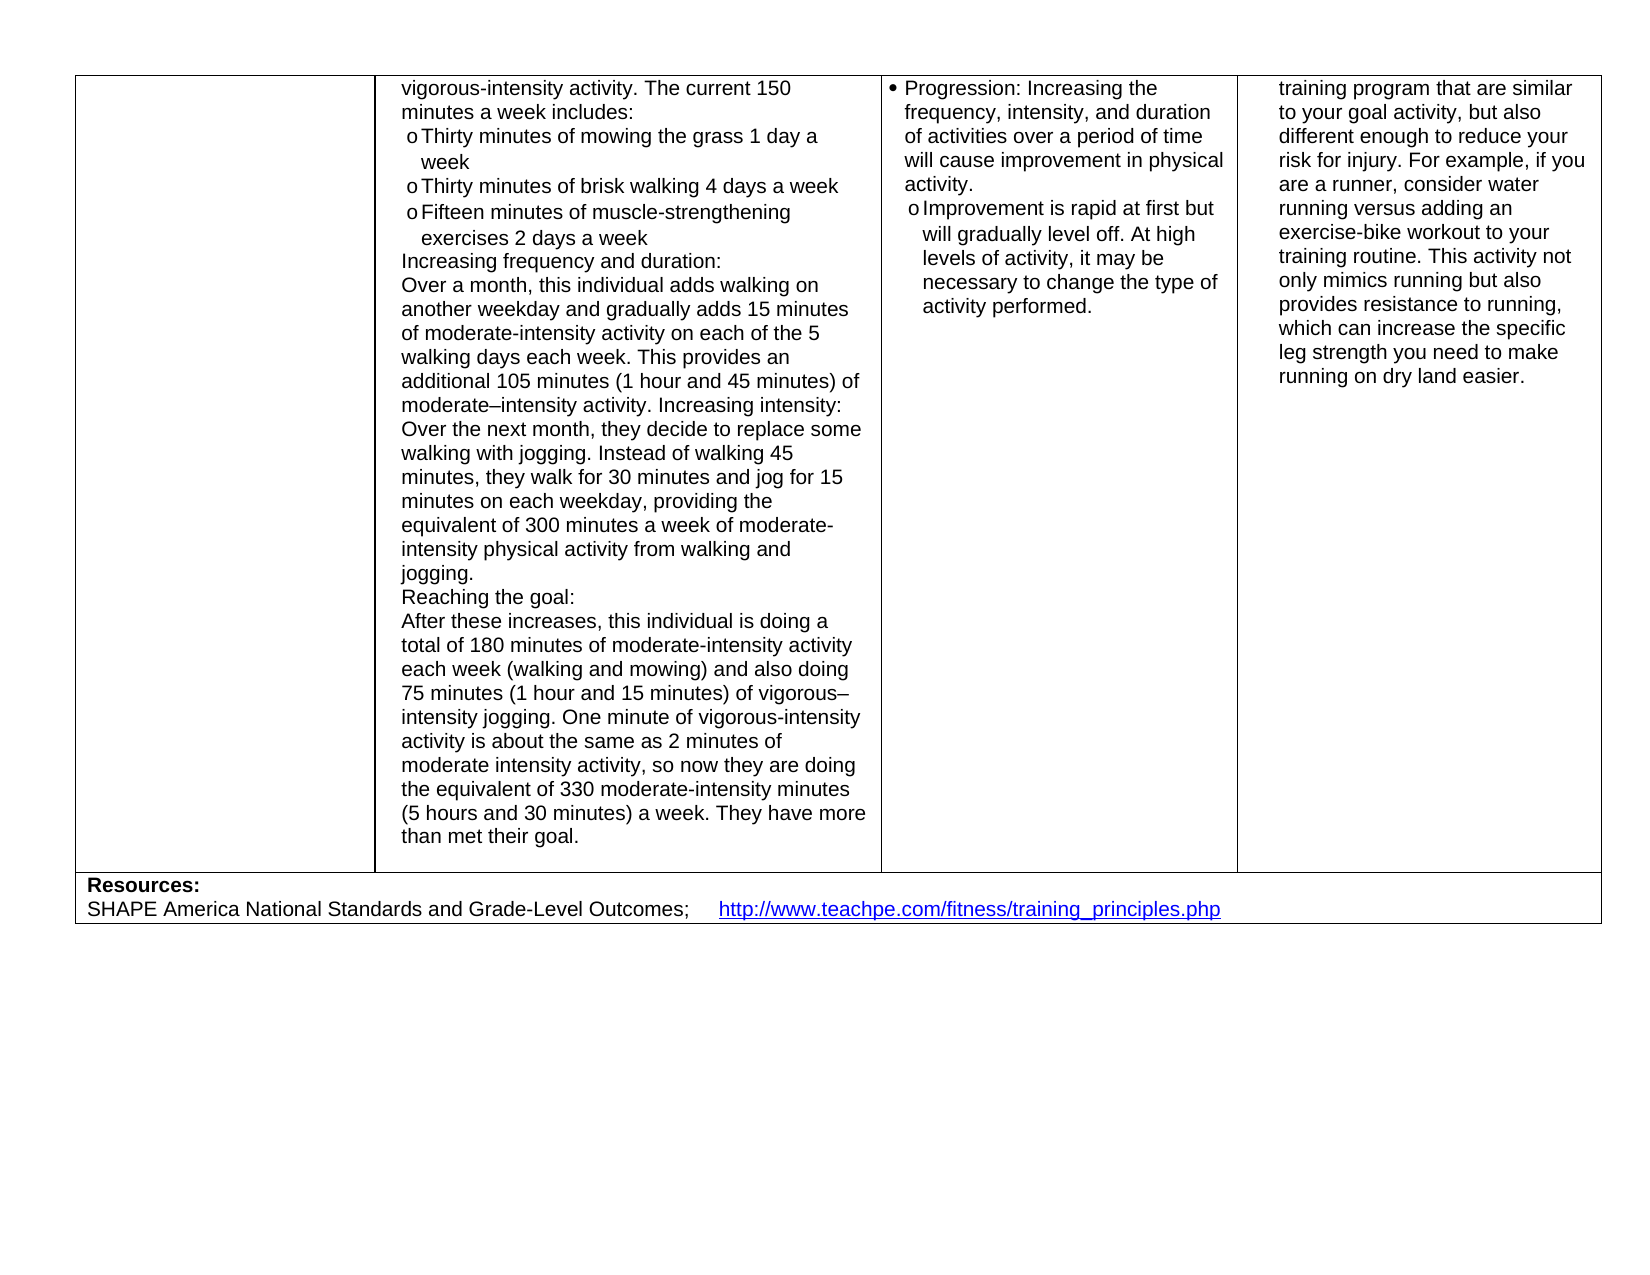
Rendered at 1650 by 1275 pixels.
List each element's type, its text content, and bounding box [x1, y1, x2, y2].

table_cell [76, 76, 374, 872]
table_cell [882, 76, 1237, 872]
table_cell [376, 76, 881, 872]
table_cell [1238, 76, 1601, 872]
table_cell Resources: SHAPE America National Standards and Grade-Level Outcomes; http://www.teachpe.com/fitness/training_principles.php [76, 873, 1601, 923]
